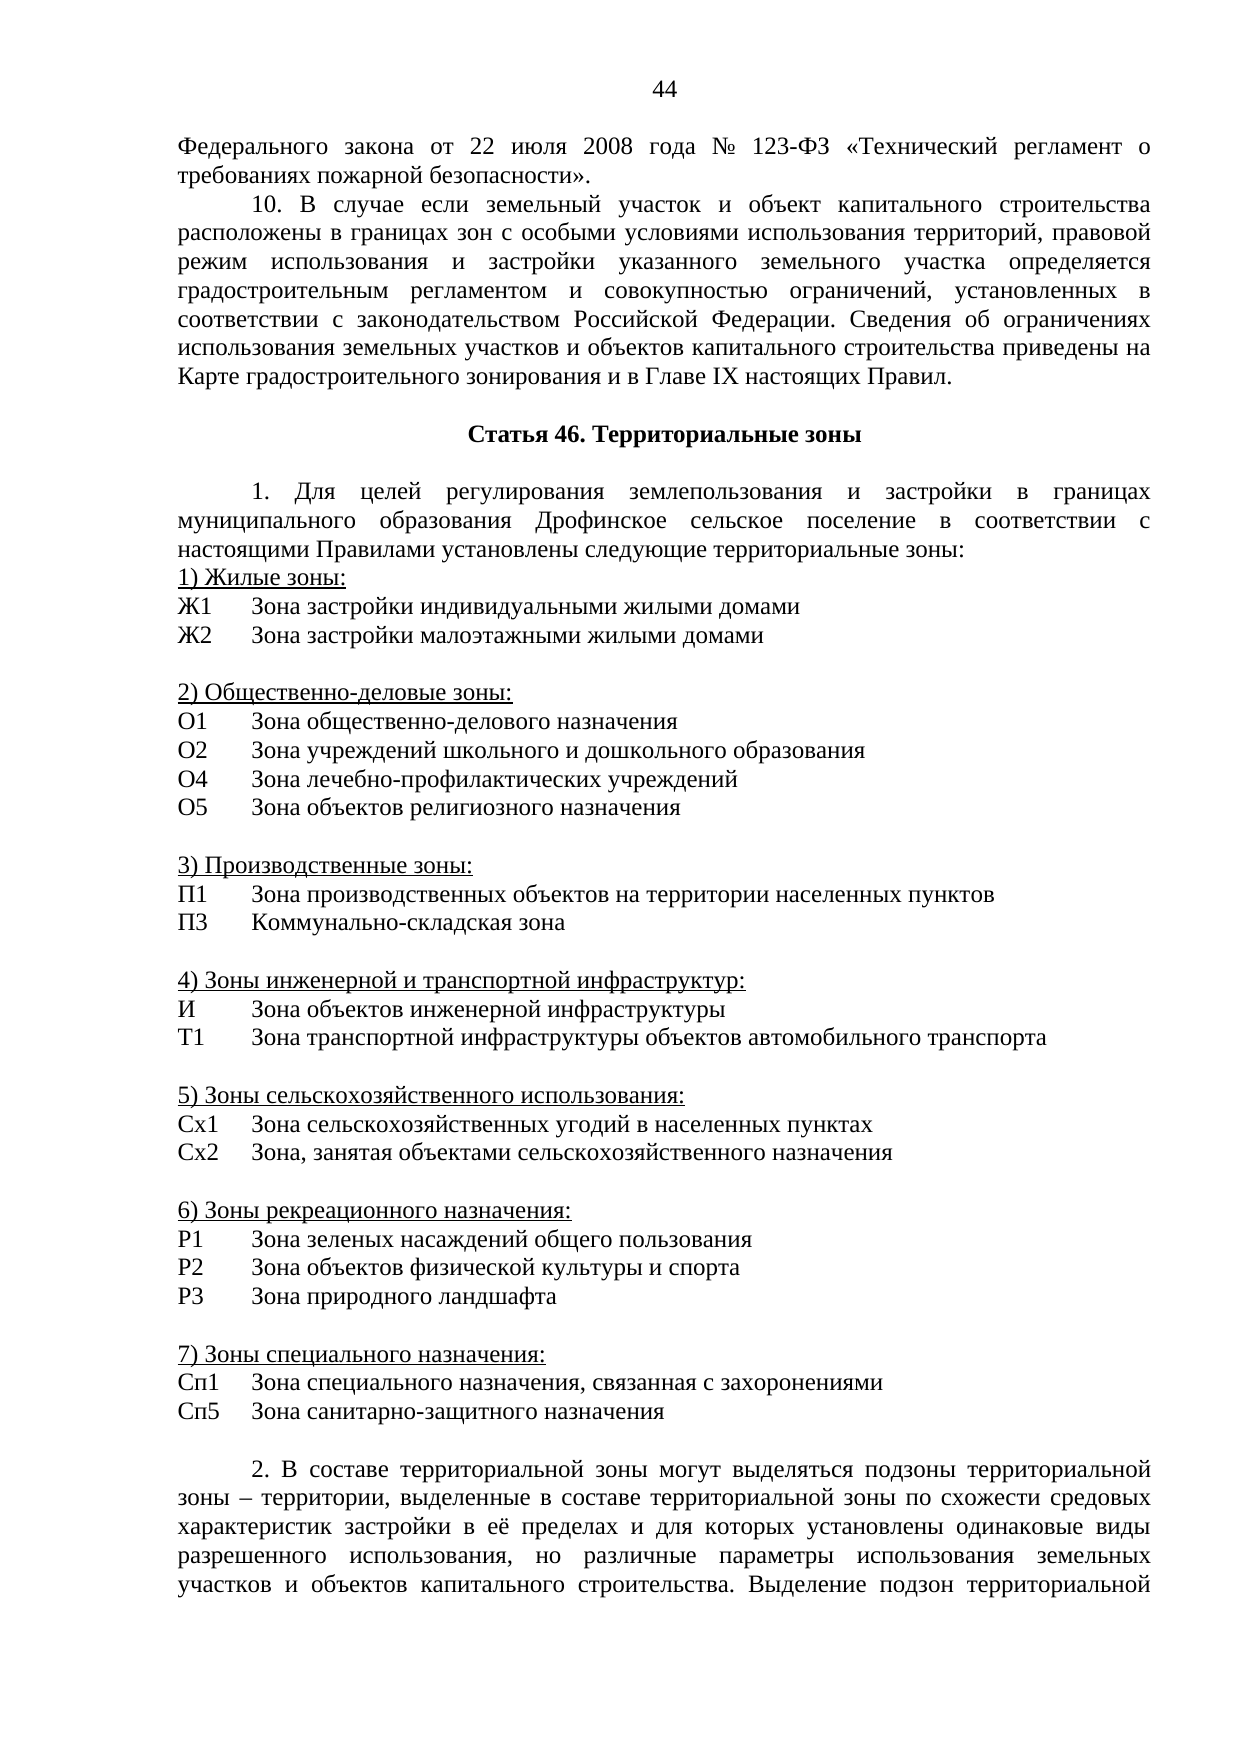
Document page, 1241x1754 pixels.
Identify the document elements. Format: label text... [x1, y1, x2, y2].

text О2 Зона учреждений школьного и дошкольного образования [177, 735, 1152, 764]
text О4 Зона лечебно-профилактических учреждений [177, 764, 1152, 792]
text И Зона объектов инженерной инфраструктуры [177, 994, 1152, 1022]
text Р3 Зона природного ландшафта [177, 1281, 1152, 1310]
text Сх1 Зона сельскохозяйственных угодий в населенных пунктах [177, 1109, 1152, 1137]
text Р1 Зона зеленых насаждений общего пользования [177, 1224, 1152, 1252]
text Статья 46. Территориальные зоны [177, 419, 1152, 447]
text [177, 1454, 1152, 1597]
text П3 Коммунально-складская зона [177, 907, 1152, 936]
text 3) Производственные зоны: [177, 850, 1152, 879]
text Ж2 Зона застройки малоэтажными жилыми домами [177, 620, 1152, 649]
text 2) Общественно-деловые зоны: [177, 677, 1152, 706]
text О1 Зона общественно-делового назначения [177, 706, 1152, 735]
text 1) Жилые зоны: [177, 562, 1152, 591]
text Сп5 Зона санитарно-защитного назначения [177, 1396, 1152, 1425]
text Ж1 Зона застройки индивидуальными жилыми домами [177, 591, 1152, 620]
text Сх2 Зона, занятая объектами сельскохозяйственного назначения [177, 1137, 1152, 1166]
text Р2 Зона объектов физической культуры и спорта [177, 1252, 1152, 1281]
text 6) Зоны рекреационного назначения: [177, 1195, 1152, 1224]
text 10. В случае если земельный участок и объект капитального строительства расположены в границах зон с особыми условиями использования территорий, правовой режим использования и застройки указанного земельного участка определяется градостроительным регламентом и совокупностью ограничений, установленных в соответствии с законодательством Российской Федерации. Сведения об ограничениях использования земельных участков и объектов капитального строительства приведены на Карте градостроительного зонирования и в Главе IX настоящих Правил. [177, 189, 1152, 390]
text 1. Для целей регулирования землепользования и застройки в границах муниципального образования Дрофинское сельское поселение в соответствии с настоящими Правилами установлены следующие территориальные зоны: [177, 476, 1152, 562]
text Сп1 Зона специального назначения, связанная с захоронениями [177, 1367, 1152, 1396]
text Т1 Зона транспортной инфраструктуры объектов автомобильного транспорта [177, 1022, 1152, 1051]
text П1 Зона производственных объектов на территории населенных пунктов [177, 879, 1152, 907]
text 7) Зоны специального назначения: [177, 1339, 1152, 1367]
text 4) Зоны инженерной и транспортной инфраструктур: [177, 965, 1152, 994]
text О5 Зона объектов религиозного назначения [177, 792, 1152, 821]
text 5) Зоны сельскохозяйственного использования: [177, 1080, 1152, 1109]
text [177, 131, 1152, 189]
